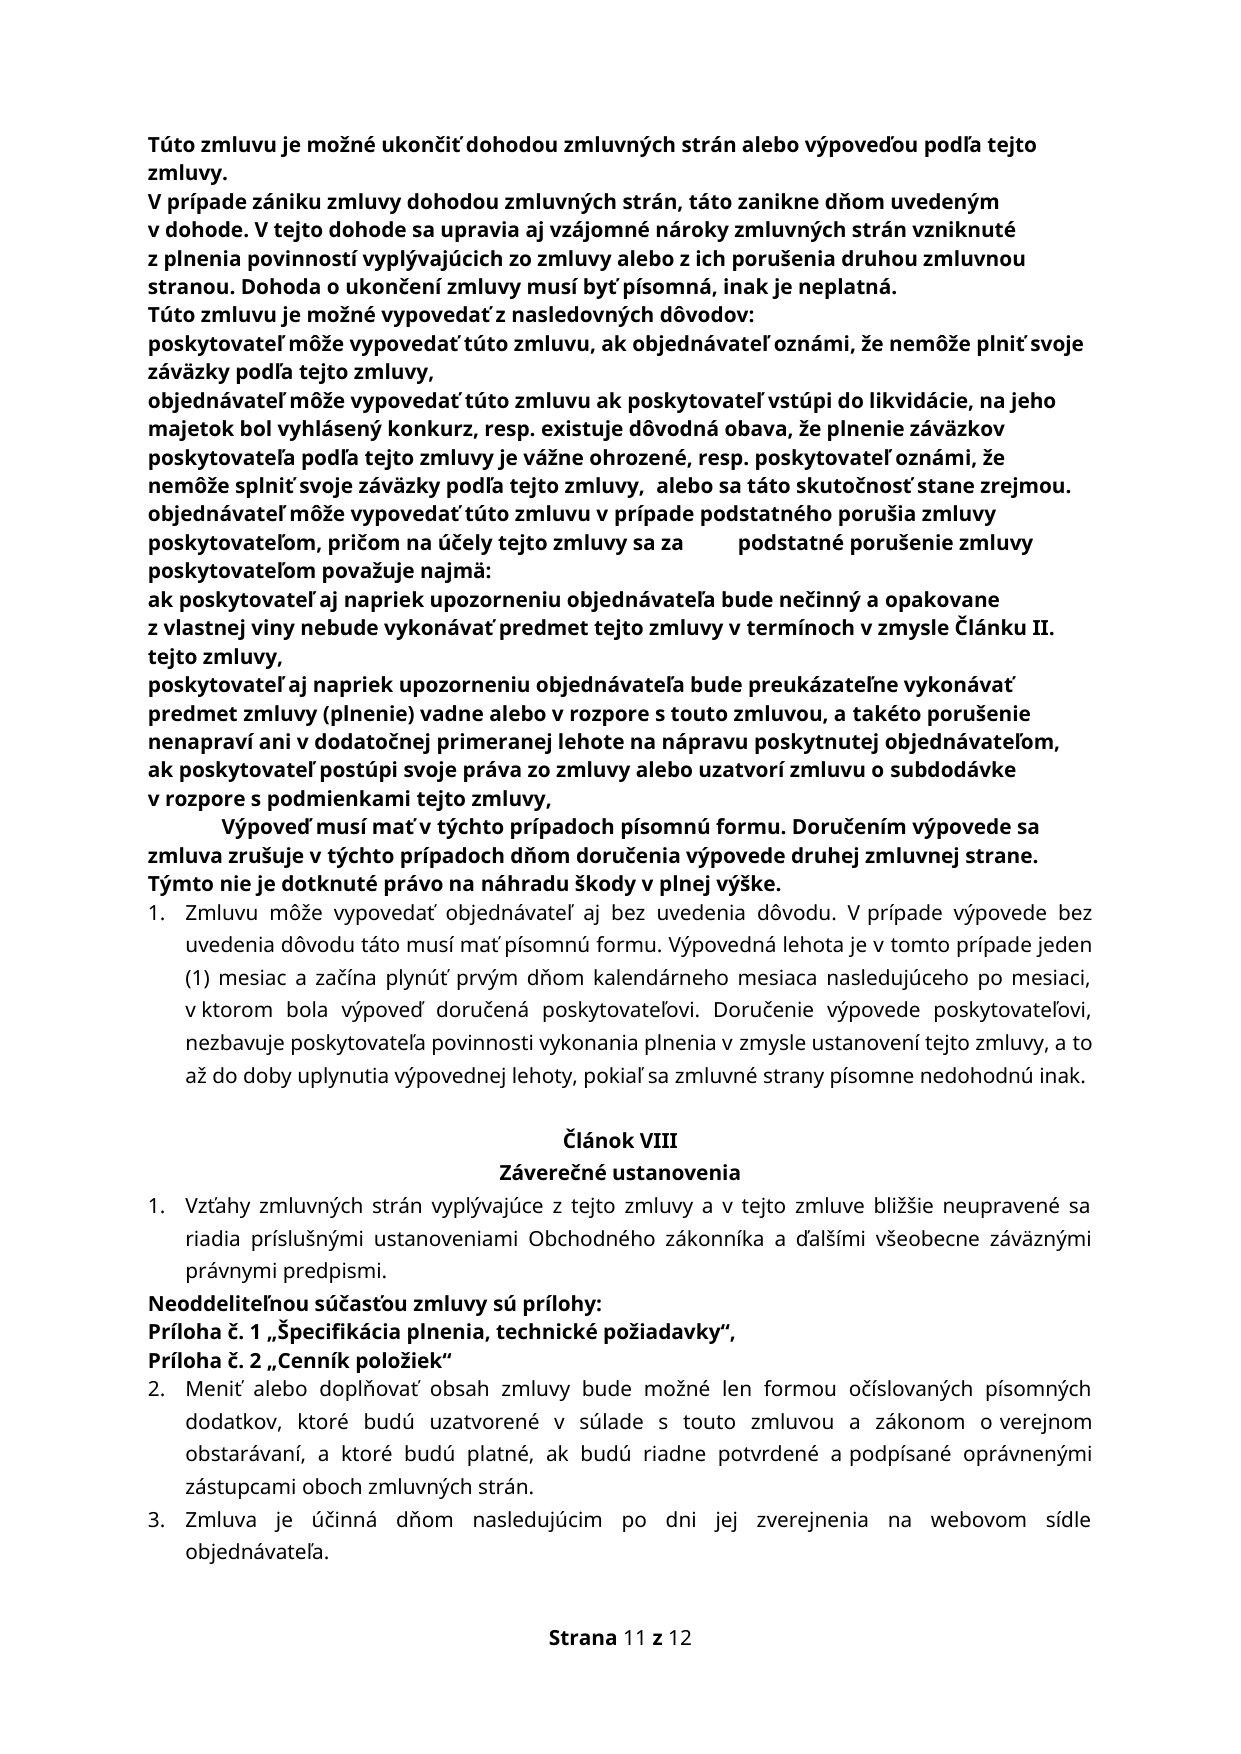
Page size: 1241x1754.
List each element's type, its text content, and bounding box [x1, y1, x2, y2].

text Záverečné ustanovenia [148, 1158, 1092, 1187]
list Zmluva je účinná dňom nasledujúcim po dni jej zverejnenia na webovom sídle objednávateľa. [148, 1505, 1092, 1566]
list Zmluvu môže vypovedať objednávateľ aj bez uvedenia dôvodu. V prípade výpovede bez uvedenia dôvodu táto musí mať písomnú formu. Výpovedná lehota je v tomto prípade jeden (1) mesiac a začína plynúť prvým dňom kalendárneho mesiaca nasledujúceho po mesiaci, v ktorom bola výpoveď doručená poskytovateľovi. Doručenie výpovede poskytovateľovi, nezbavuje poskytovateľa povinnosti vykonania plnenia v zmysle ustanovení tejto zmluvy, a to až do doby uplynutia výpovednej lehoty, pokiaľ sa zmluvné strany písomne nedohodnú inak. [148, 898, 1092, 1089]
list Meniť alebo doplňovať obsah zmluvy bude možné len formou očíslovaných písomných dodatkov, ktoré budú uzatvorené v súlade s touto zmluvou a zákonom o verejnom obstarávaní, a ktoré budú platné, ak budú riadne potvrdené a podpísané oprávnenými zástupcami oboch zmluvných strán. [148, 1374, 1092, 1501]
text Článok VIII [148, 1126, 1092, 1154]
list Vzťahy zmluvných strán vyplývajúce z tejto zmluvy a v tejto zmluve bližšie neupravené sa riadia príslušnými ustanoveniami Obchodného zákonníka a ďalšími všeobecne záväznými právnymi predpismi. [148, 1191, 1092, 1285]
